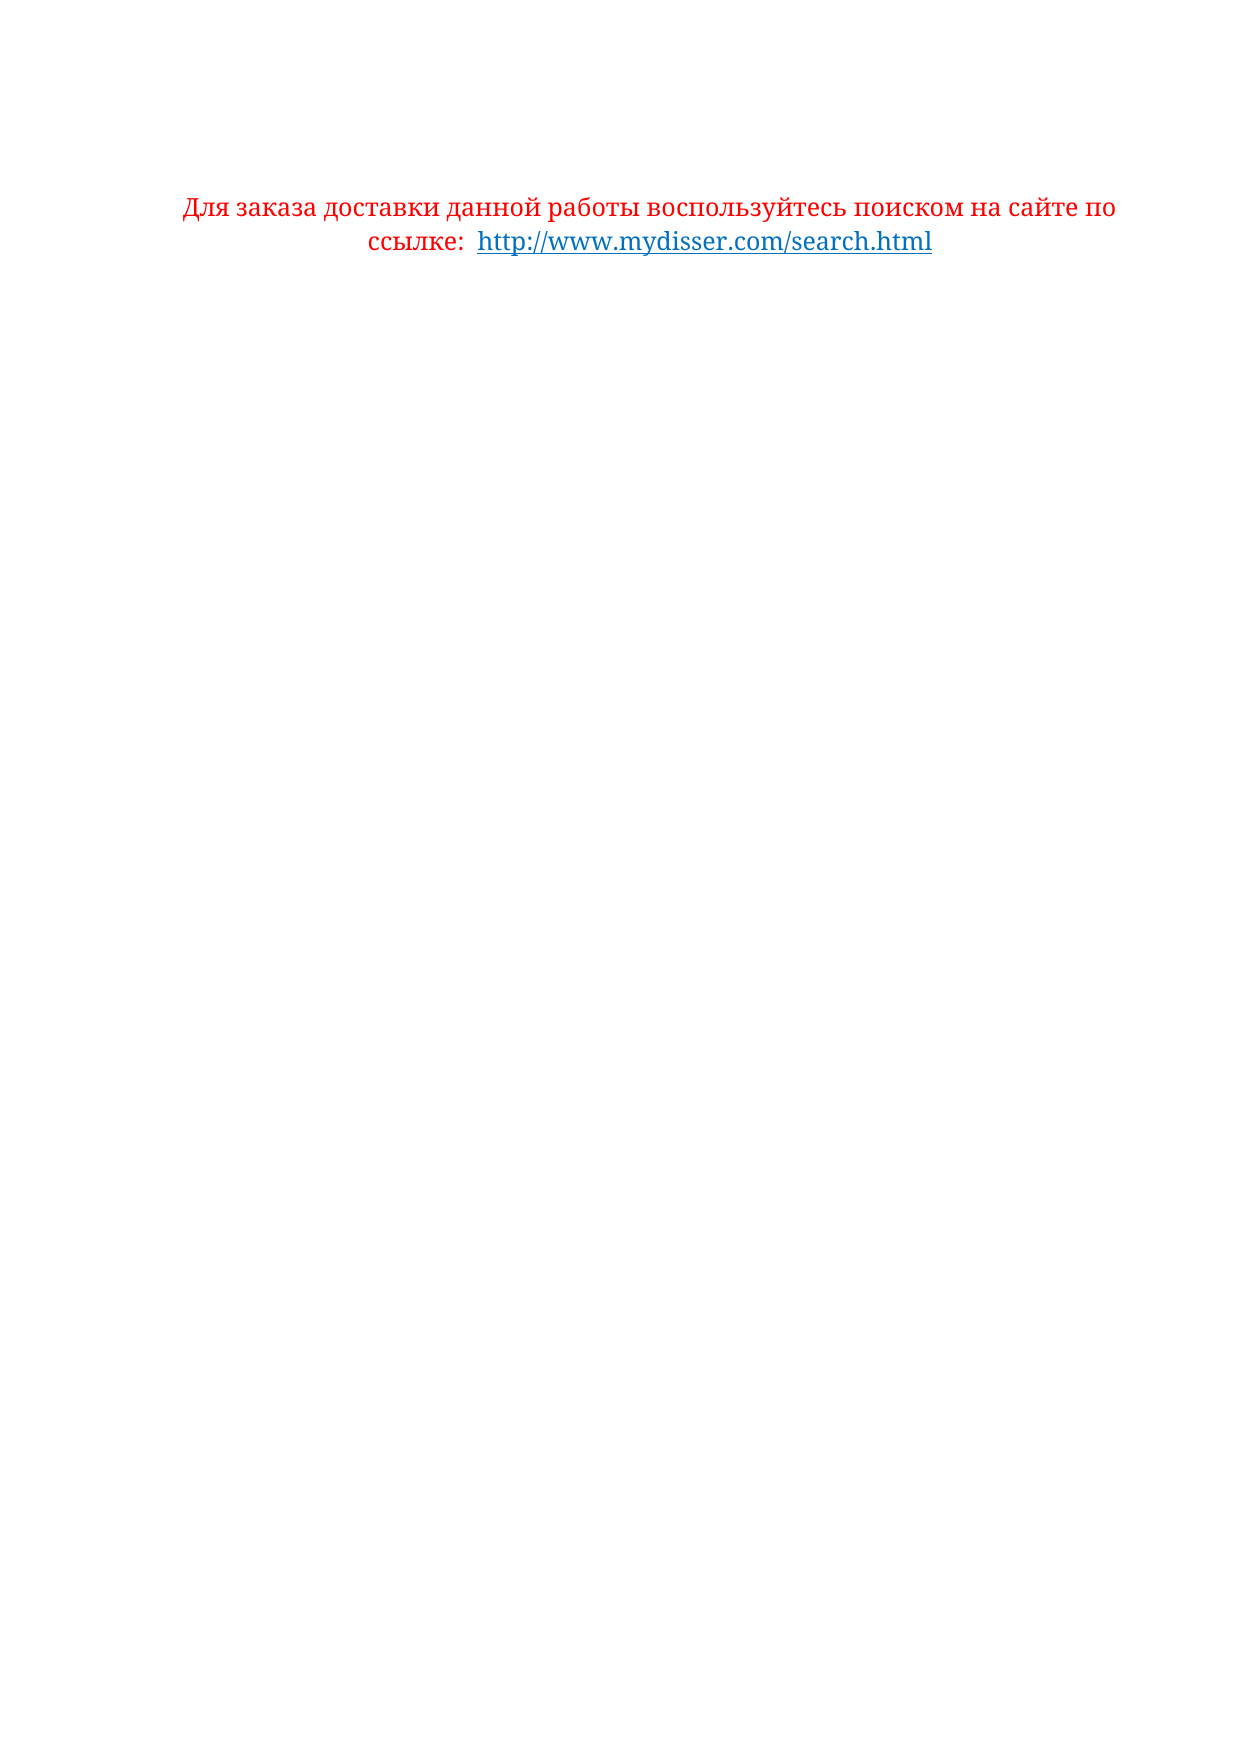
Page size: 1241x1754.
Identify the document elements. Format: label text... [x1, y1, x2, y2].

text Для заказа доставки данной работы воспользуйтесь поиском на сайте по ссылке: http://www.mydisser.com/search.html [148, 190, 1152, 258]
